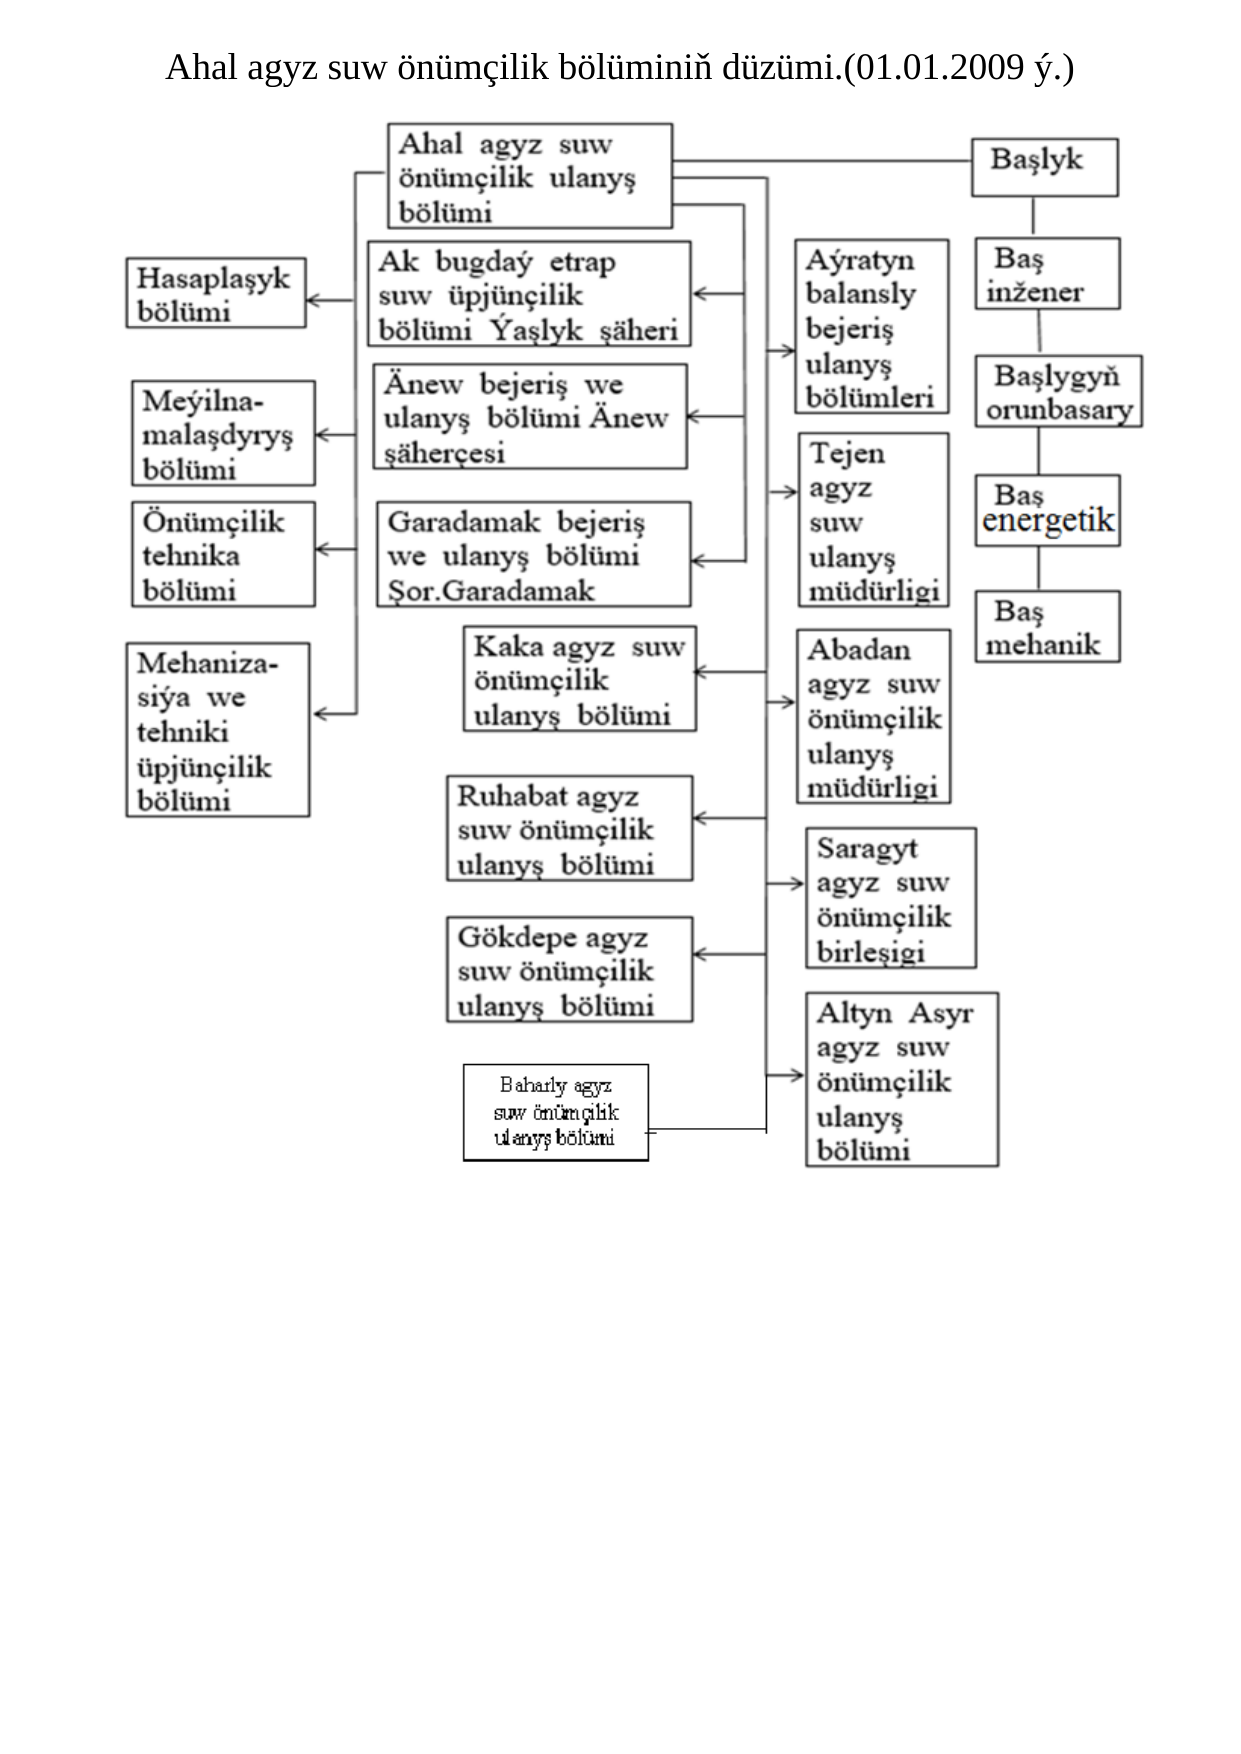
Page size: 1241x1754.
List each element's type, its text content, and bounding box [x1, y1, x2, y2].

picture [88, 87, 1179, 1225]
text Ahal agyz suw önümçilik bölüminiň düzümi.(01.01.2009 ý.) [89, 44, 1152, 87]
